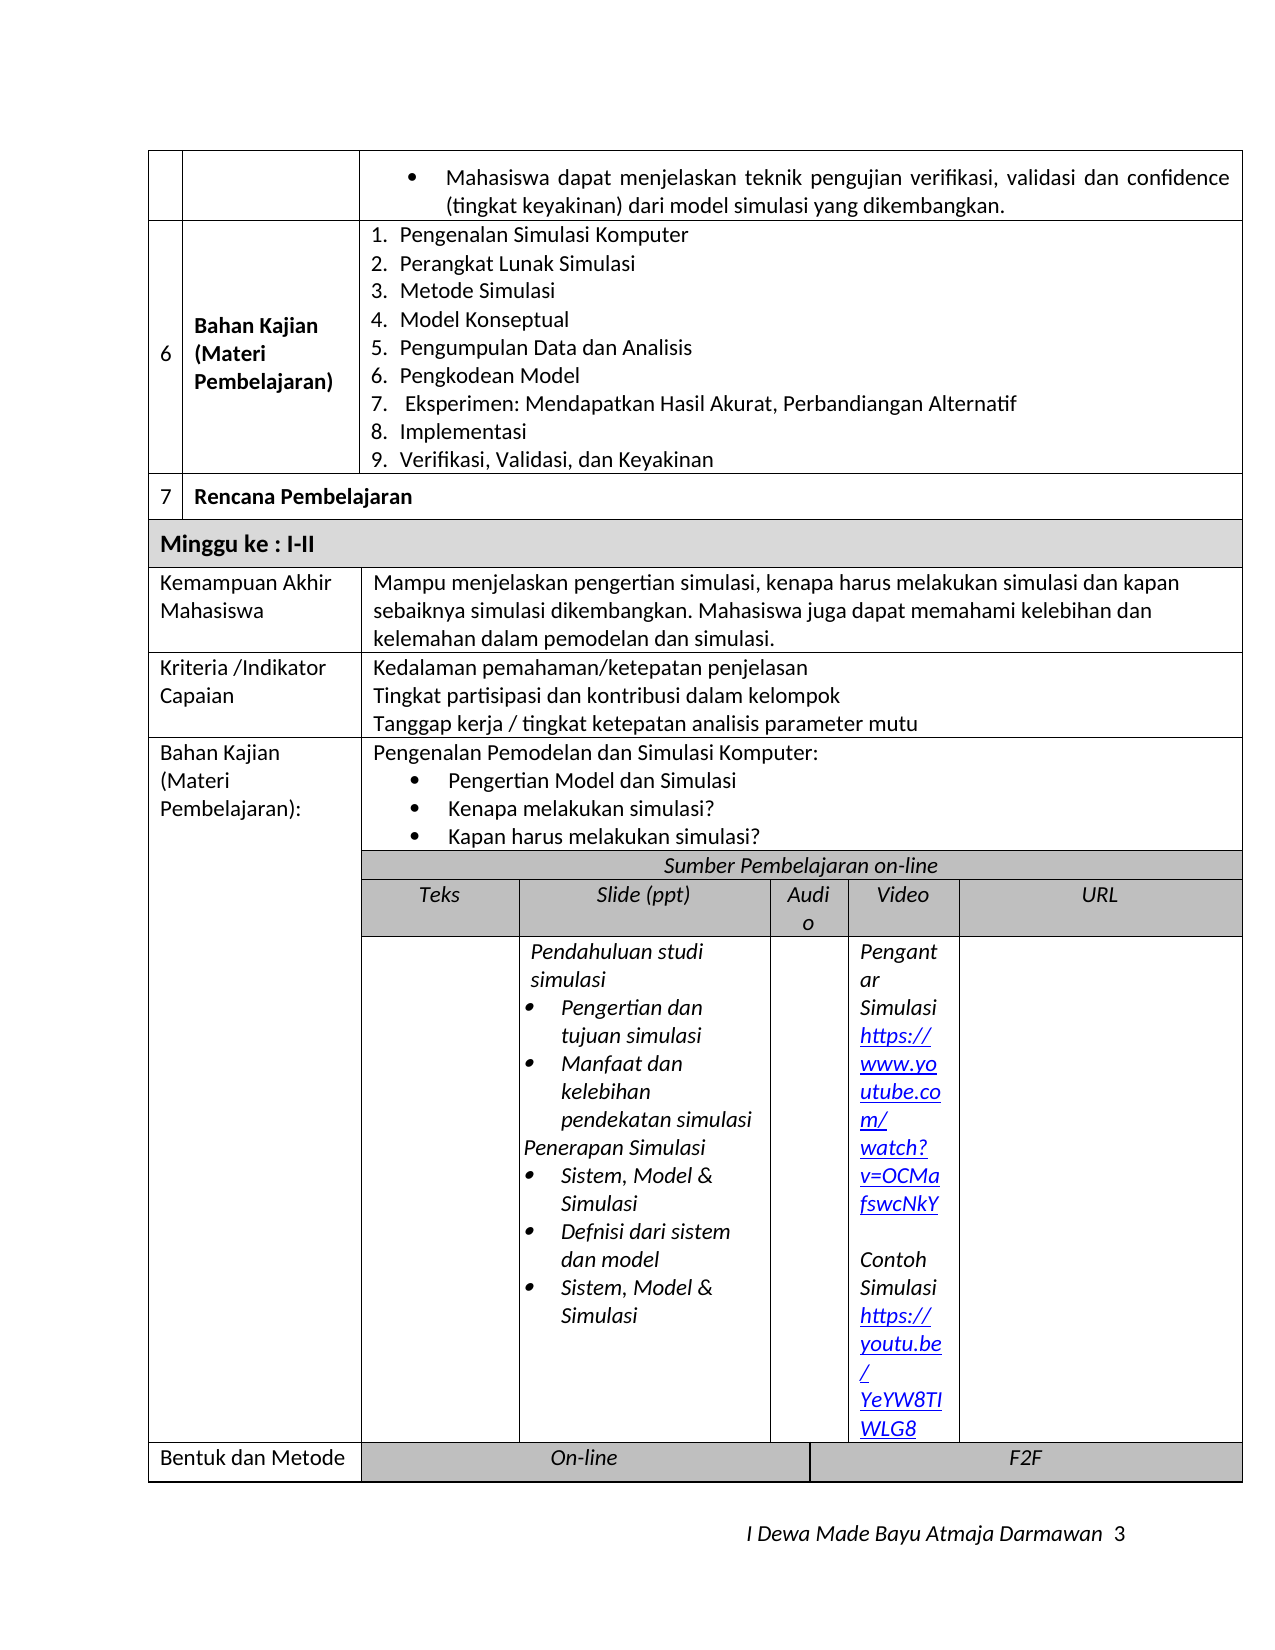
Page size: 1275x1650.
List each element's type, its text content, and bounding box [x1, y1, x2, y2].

table_cell Video [849, 880, 959, 936]
table_cell Minggu ke : I-II [149, 520, 1242, 567]
table_cell [771, 937, 848, 1442]
table_cell Mampu menjelaskan pengertian simulasi, kenapa harus melakukan simulasi dan kapan sebaiknya simulasi dikembangkan. Mahasiswa juga dapat memahami kelebihan dan kelemahan dalam pemodelan dan simulasi. [362, 568, 1242, 652]
table_cell Pengenalan Simulasi Komputer Perangkat Lunak Simulasi Metode Simulasi Model Konseptual Pengumpulan Data dan Analisis Pengkodean Model Eksperimen: Mendapatkan Hasil Akurat, Perbandiangan Alternatif Implementasi Verifikasi, Validasi, dan Keyakinan [360, 221, 1242, 473]
table_cell 7 [149, 474, 182, 518]
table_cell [149, 1443, 361, 1481]
table_cell Pengantar Simulasi https://www.youtube.com/watch?v=OCMafswcNkY Contoh Simulasi https://youtu.be/YeYW8TIWLG8 [849, 937, 959, 1442]
table_cell Sumber Pembelajaran on-line [362, 851, 1242, 879]
table_cell [960, 937, 1242, 1442]
table_cell Audio [771, 880, 848, 936]
table_cell Bahan Kajian (Materi Pembelajaran): [149, 738, 361, 1442]
table_cell Kedalaman pemahaman/ketepatan penjelasan Tingkat partisipasi dan kontribusi dalam kelompok Tanggap kerja / tingkat ketepatan analisis parameter mutu [362, 653, 1242, 737]
table_cell Bahan Kajian (Materi Pembelajaran) [183, 221, 359, 473]
table_cell On-line [362, 1443, 809, 1481]
table_cell F2F [811, 1443, 1242, 1481]
table_cell 6 [149, 221, 182, 473]
table_cell Pengenalan Pemodelan dan Simulasi Komputer: Pengertian Model dan Simulasi Kenapa melakukan simulasi? Kapan harus melakukan simulasi? [362, 738, 1242, 850]
table_cell Kemampuan Akhir Mahasiswa [149, 568, 361, 652]
table_cell [362, 937, 519, 1442]
table_cell URL [960, 880, 1242, 936]
table_cell Kriteria /Indikator Capaian [149, 653, 361, 737]
table_cell Slide (ppt) [520, 880, 770, 936]
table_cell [183, 151, 359, 219]
table_cell 5 [149, 151, 182, 219]
table_cell Pendahuluan studi simulasi Pengertian dan tujuan simulasi Manfaat dan kelebihan pendekatan simulasi Penerapan Simulasi Sistem, Model & Simulasi Defnisi dari sistem dan model Sistem, Model & Simulasi [520, 937, 770, 1442]
table_cell Rencana Pembelajaran [183, 474, 1242, 518]
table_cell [360, 151, 1242, 219]
table_cell Teks [362, 880, 519, 936]
